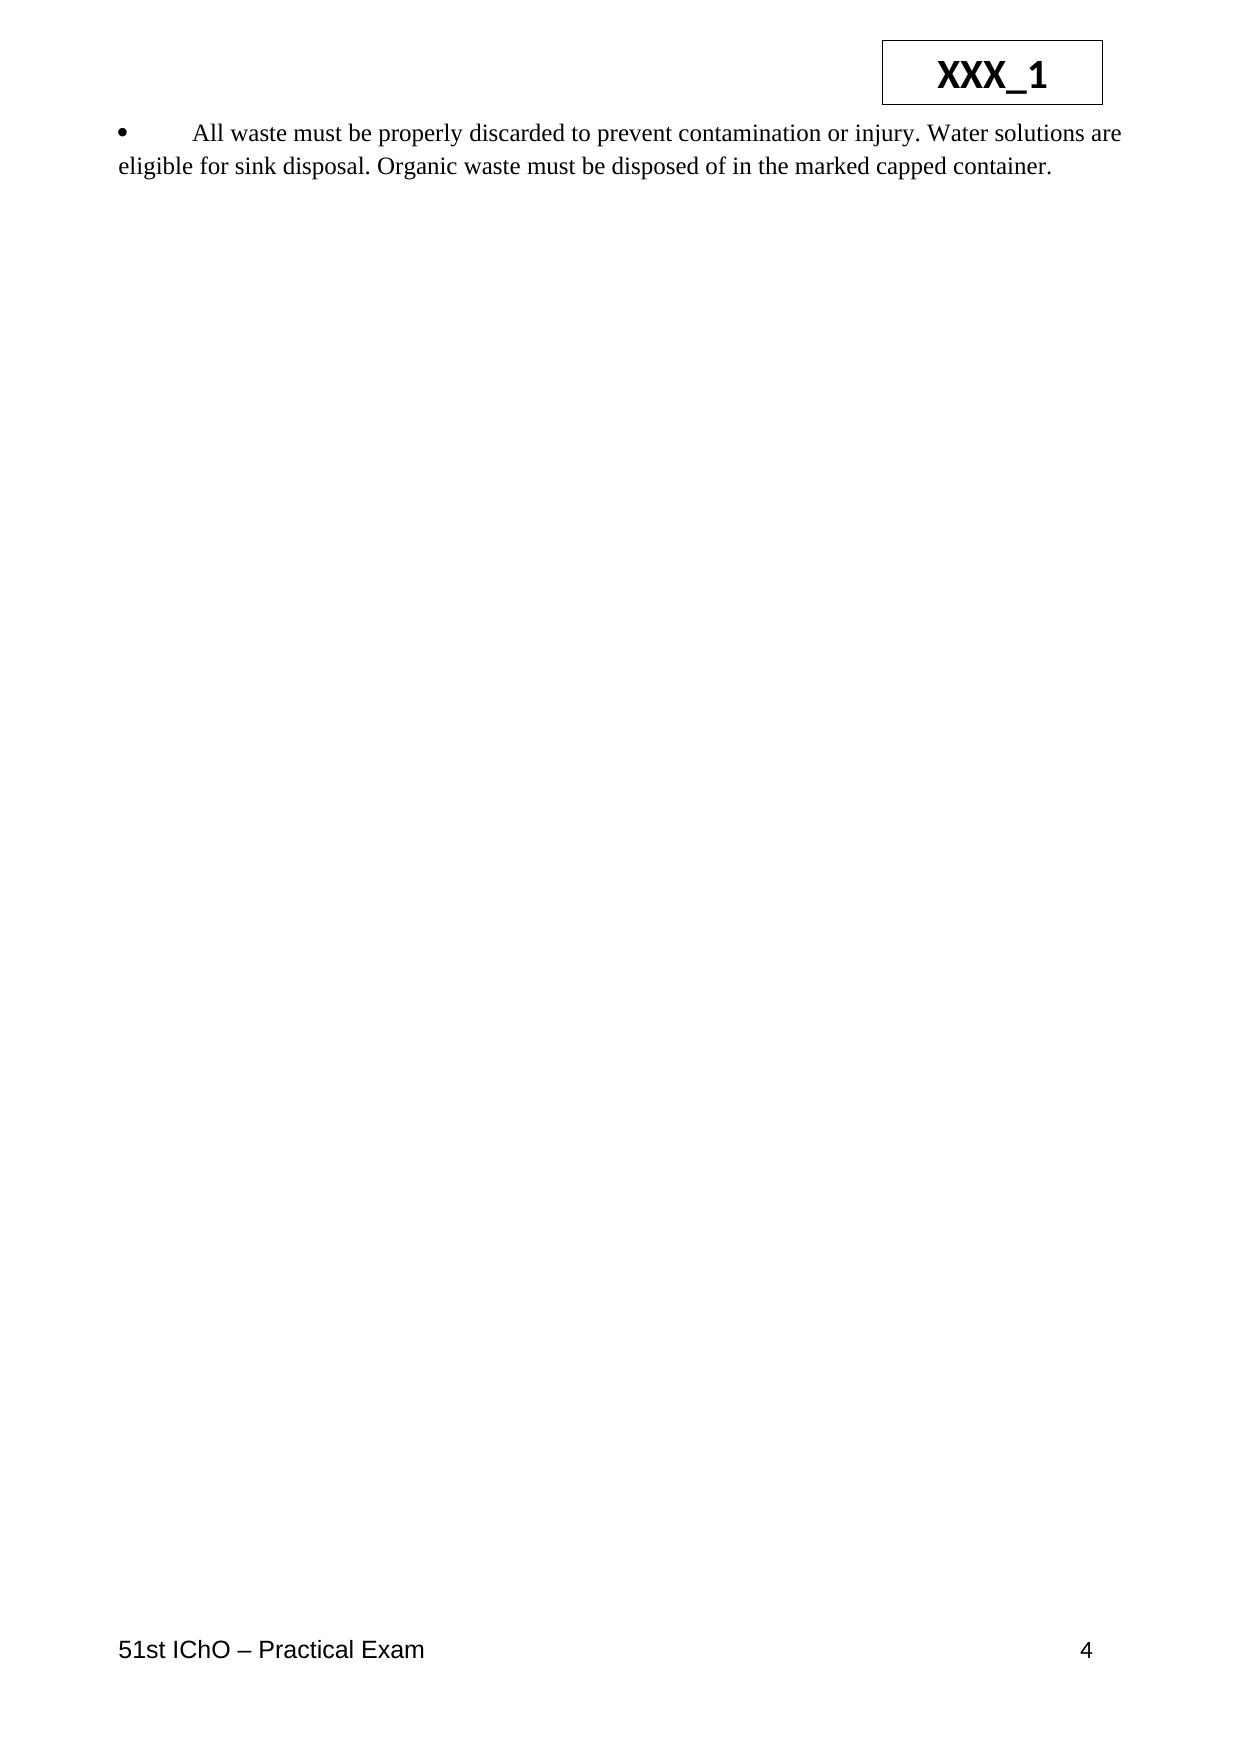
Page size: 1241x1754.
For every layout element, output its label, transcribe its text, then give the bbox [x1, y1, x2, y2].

text All waste must be properly discarded to prevent contamination or injury. Water solutions are eligible for sink disposal. Organic waste must be disposed of in the marked capped container. [118, 118, 1122, 180]
